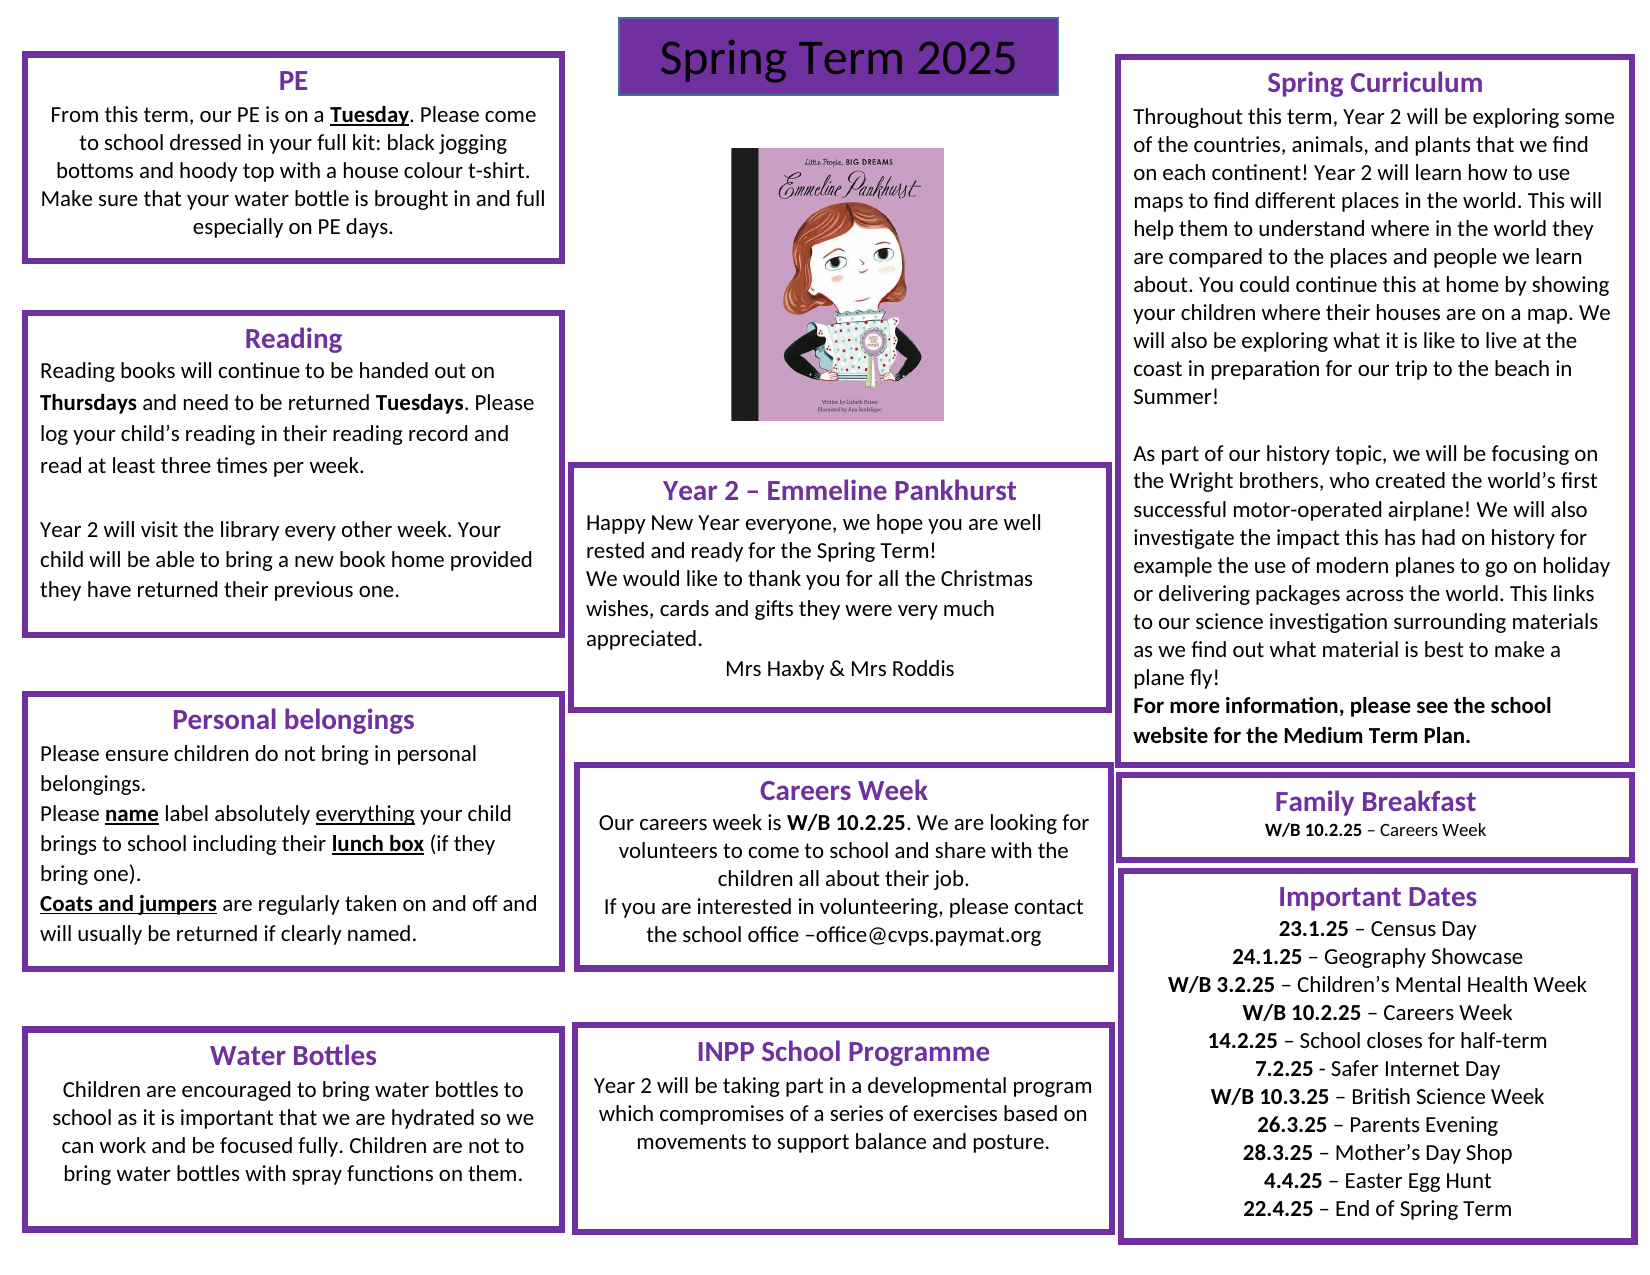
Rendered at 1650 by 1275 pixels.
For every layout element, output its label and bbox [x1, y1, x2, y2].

picture [731, 148, 944, 421]
